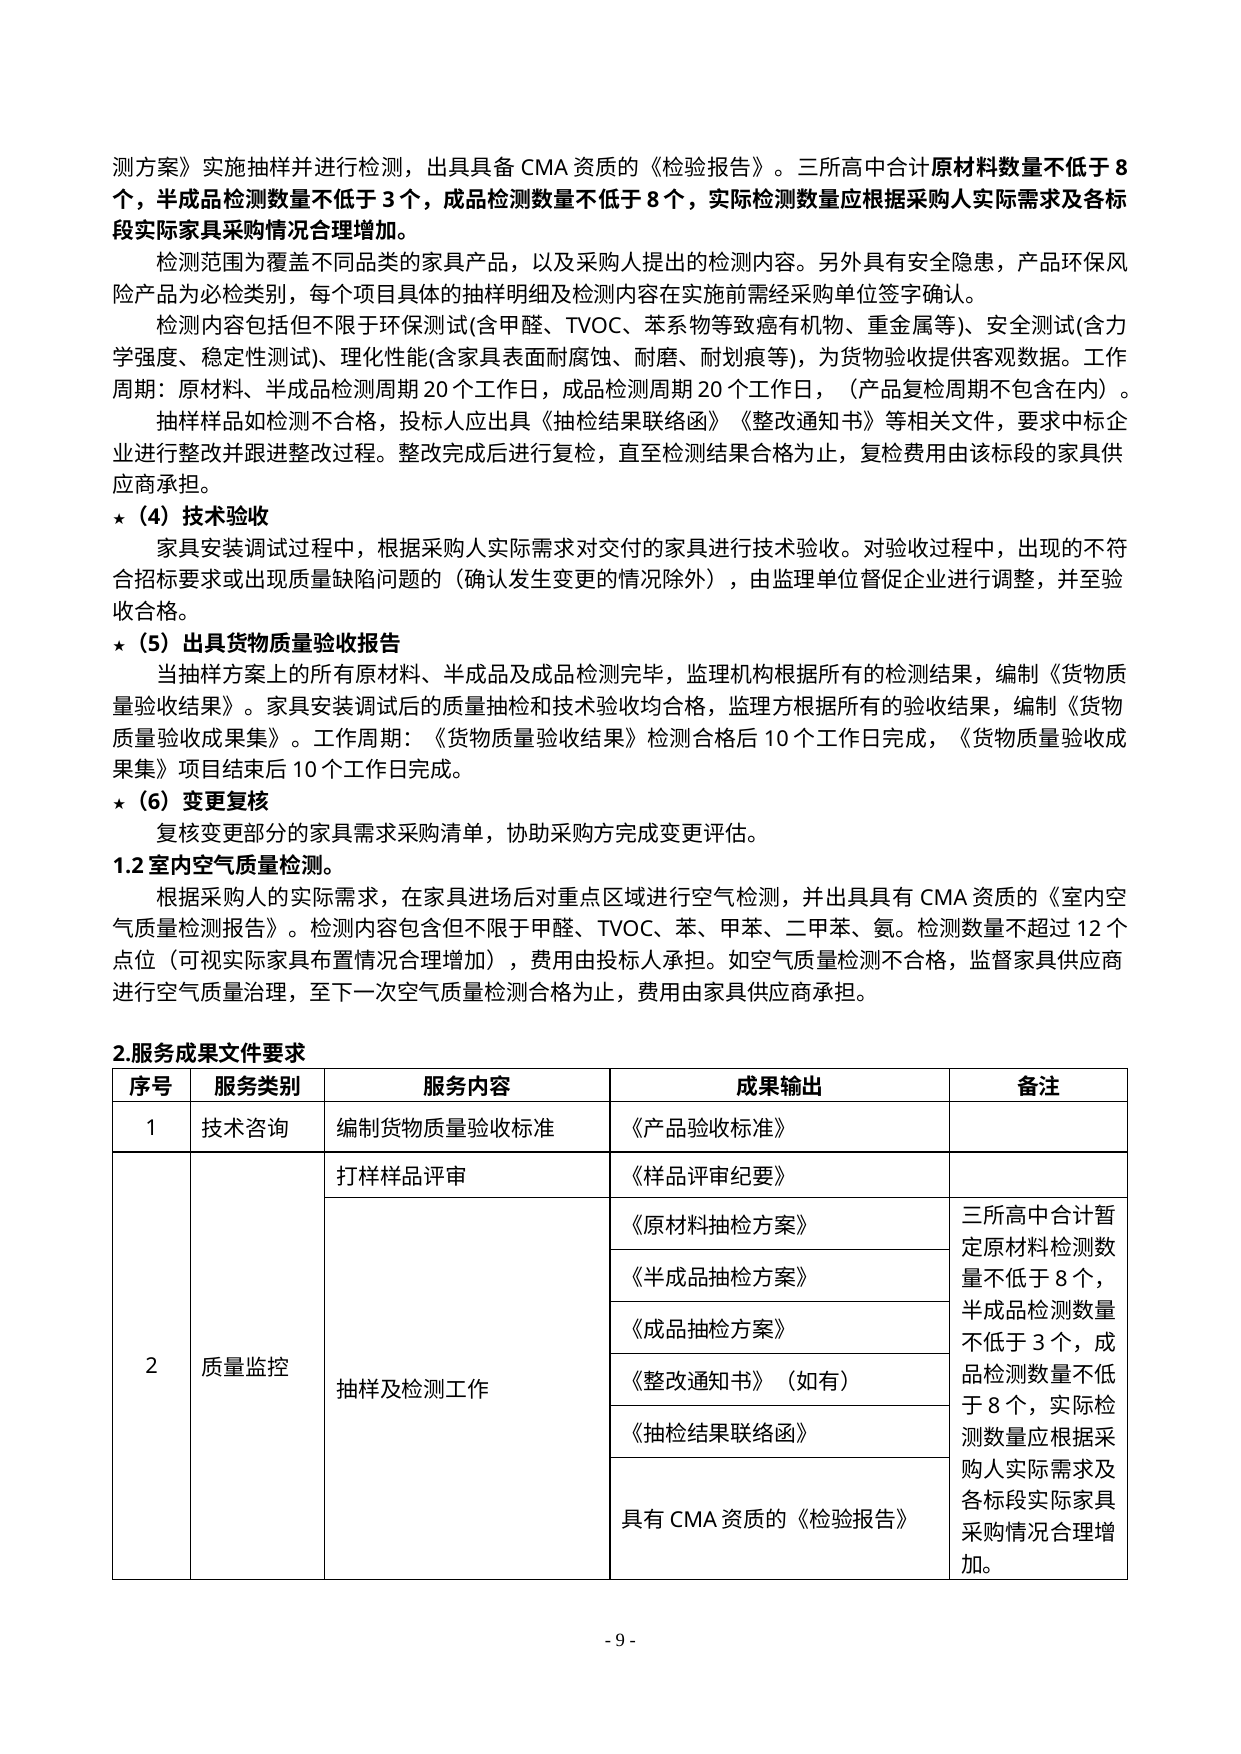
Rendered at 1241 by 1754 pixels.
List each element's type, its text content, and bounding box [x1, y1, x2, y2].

text 抽样样品如检测不合格，投标人应出具《抽检结果联络函》《整改通知书》等相关文件，要求中标企业进行整改并跟进整改过程。整改完成后进行复检，直至检测结果合格为止，复检费用由该标段的家具供应商承担。 [112, 404, 1128, 499]
table_cell 质量监控 [191, 1153, 324, 1578]
text ★（5）出具货物质量验收报告 [112, 626, 1128, 657]
table_cell [950, 1102, 1127, 1151]
table_cell 《产品验收标准》 [611, 1102, 949, 1151]
text 家具安装调试过程中，根据采购人实际需求对交付的家具进行技术验收。对验收过程中，出现的不符合招标要求或出现质量缺陷问题的（确认发生变更的情况除外），由监理单位督促企业进行调整，并至验收合格。 [112, 531, 1128, 626]
table_cell 编制货物质量验收标准 [325, 1102, 609, 1151]
text ★（6）变更复核 [112, 784, 1128, 816]
table_cell 2 [113, 1153, 190, 1578]
table_cell 1 [113, 1102, 190, 1151]
text 1.2室内空气质量检测。 [112, 848, 1128, 879]
table_cell 具有CMA资质的《检验报告》 [611, 1458, 949, 1578]
text 当抽样方案上的所有原材料、半成品及成品检测完毕，监理机构根据所有的检测结果，编制《货物质量验收结果》。家具安装调试后的质量抽检和技术验收均合格，监理方根据所有的验收结果，编制《货物质量验收成果集》。工作周期：《货物质量验收结果》检测合格后10个工作日完成，《货物质量验收成果集》项目结束后10个工作日完成。 [112, 657, 1128, 784]
table_header 序号 [113, 1069, 190, 1101]
text 2.服务成果文件要求 [112, 1036, 1128, 1068]
table_header 服务内容 [325, 1069, 609, 1101]
table_cell 打样样品评审 [325, 1153, 609, 1197]
table_header 服务类别 [191, 1069, 324, 1101]
table_cell 三所高中合计暂定原材料检测数量不低于8个，半成品检测数量不低于3个，成品检测数量不低于8个，实际检测数量应根据采购人实际需求及各标段实际家具采购情况合理增加。 [950, 1198, 1127, 1578]
table_cell 《成品抽检方案》 [611, 1302, 949, 1353]
text 根据采购人的实际需求，在家具进场后对重点区域进行空气检测，并出具具有CMA资质的《室内空气质量检测报告》。检测内容包含但不限于甲醛、TVOC、苯、甲苯、二甲苯、氨。检测数量不超过12个点位（可视实际家具布置情况合理增加），费用由投标人承担。如空气质量检测不合格，监督家具供应商进行空气质量治理，至下一次空气质量检测合格为止，费用由家具供应商承担。 [112, 879, 1128, 1006]
table_cell 抽样及检测工作 [325, 1198, 609, 1578]
text ★（4）技术验收 [112, 499, 1128, 531]
table_cell 《整改通知书》（如有） [611, 1354, 949, 1405]
table_cell 《原材料抽检方案》 [611, 1198, 949, 1249]
text 检测范围为覆盖不同品类的家具产品，以及采购人提出的检测内容。另外具有安全隐患，产品环保风险产品为必检类别，每个项目具体的抽样明细及检测内容在实施前需经采购单位签字确认。 [112, 245, 1128, 308]
table_header 成果输出 [611, 1069, 949, 1101]
text 检测内容包括但不限于环保测试(含甲醛、TVOC、苯系物等致癌有机物、重金属等)、安全测试(含力学强度、稳定性测试)、理化性能(含家具表面耐腐蚀、耐磨、耐划痕等)，为货物验收提供客观数据。工作周期：原材料、半成品检测周期20个工作日，成品检测周期20个工作日，（产品复检周期不包含在内）。 [112, 308, 1128, 404]
table_cell 《样品评审纪要》 [611, 1153, 949, 1197]
table_header 备注 [950, 1069, 1127, 1101]
table_cell 技术咨询 [191, 1102, 324, 1151]
table_cell 《抽检结果联络函》 [611, 1406, 949, 1457]
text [112, 150, 1128, 245]
text 复核变更部分的家具需求采购清单，协助采购方完成变更评估。 [112, 816, 1128, 848]
table_cell 《半成品抽检方案》 [611, 1250, 949, 1301]
table_cell [950, 1153, 1127, 1197]
